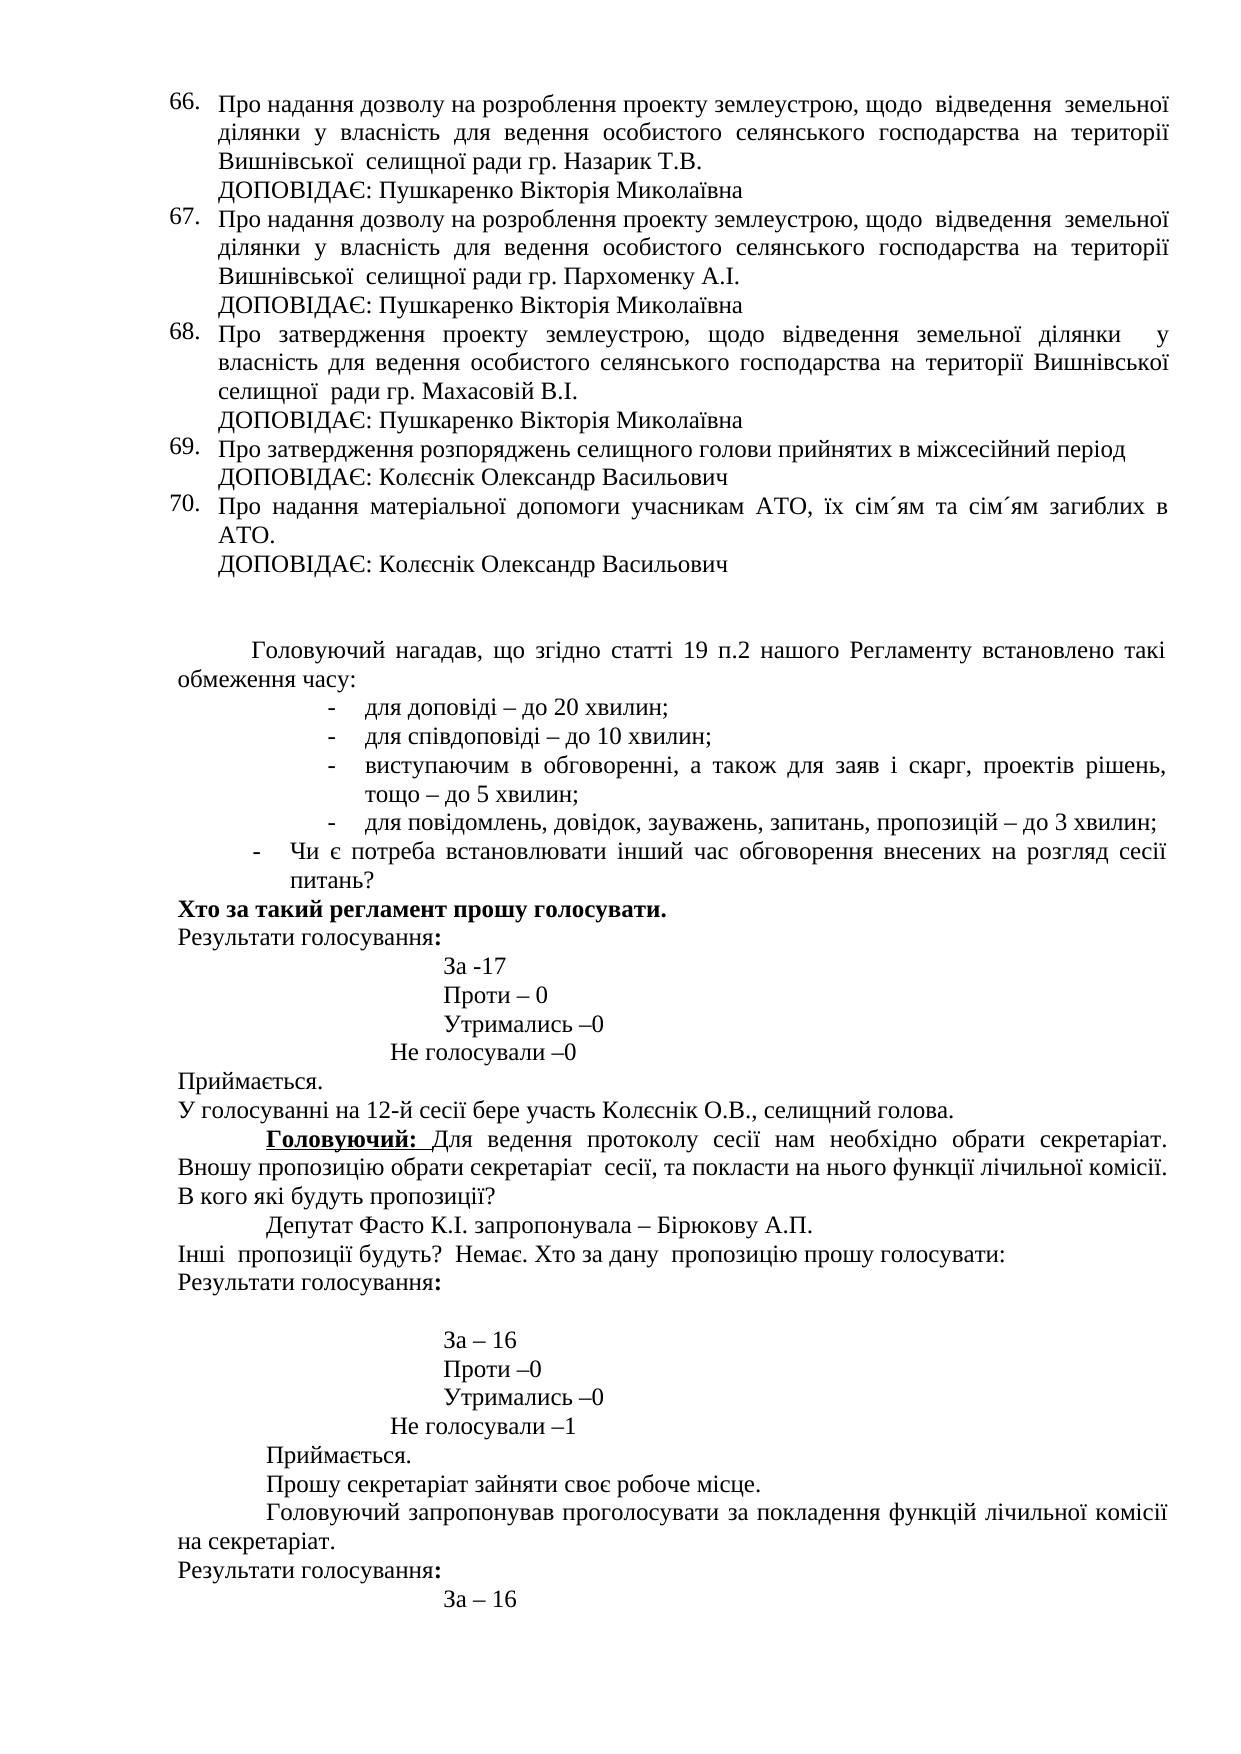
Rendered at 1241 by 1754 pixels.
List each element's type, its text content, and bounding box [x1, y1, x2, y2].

text Інші пропозиції будуть? Немає. Хто за дану пропозицію прошу голосувати: [177, 1239, 1167, 1267]
text Хто за такий регламент прошу голосувати. [177, 894, 1167, 922]
text Не голосували –1 [177, 1411, 1167, 1440]
text У голосуванні на 12-й сесії бере участь Колєснік О.В., селищний голова. [177, 1095, 1167, 1124]
list для повідомлень, довідок, зауважень, запитань, пропозицій – до 3 хвилин; [327, 807, 1167, 836]
text Утримались –0 [443, 1382, 1167, 1411]
text За – 16 [443, 1325, 1167, 1354]
text Депутат Фасто К.І. запропонувала – Бірюкову А.П. [177, 1210, 1168, 1239]
list для співдоповіді – до 10 хвилин; [327, 721, 1167, 750]
table_cell [163, 491, 207, 577]
text Результати голосування: [177, 1555, 1167, 1584]
text Приймається. [177, 1440, 1168, 1469]
text Результати голосування: [177, 1267, 1167, 1296]
text Приймається. [177, 1066, 1167, 1095]
text Проти – 0 [443, 980, 1167, 1009]
list Чи є потреба встановлювати інший час обговорення внесених на розгляд сесії питань? [252, 836, 1167, 894]
table_cell Про затвердження розпоряджень селищного голови прийнятих в міжсесійний період ДОПОВІДАЄ: Колєснік Олександр Васильович [207, 434, 1181, 491]
text Проти –0 [443, 1354, 1167, 1382]
table_cell Про надання дозволу на розроблення проекту землеустрою, щодо відведення земельної ділянки у власність для ведення особистого селянського господарства на території Вишнівської селищної ради гр. Назарик Т.В. ДОПОВІДАЄ: Пушкаренко Вікторія Миколаївна [207, 89, 1181, 204]
list виступаючим в обговоренні, а також для заяв і скарг, проектів рішень, тощо – до 5 хвилин; [327, 750, 1167, 807]
table_cell Про надання матеріальної допомоги учасникам АТО, їх сім´ям та сім´ям загиблих в АТО. ДОПОВІДАЄ: Колєснік Олександр Васильович [207, 491, 1181, 577]
text Прошу секретаріат зайняти своє робоче місце. [177, 1469, 1168, 1497]
table_cell Про надання дозволу на розроблення проекту землеустрою, щодо відведення земельної ділянки у власність для ведення особистого селянського господарства на території Вишнівської селищної ради гр. Пархоменку А.І. ДОПОВІДАЄ: Пушкаренко Вікторія Миколаївна [207, 204, 1181, 319]
text Головуючий запропонував проголосувати за покладення функцій лічильної комісії на секретаріат. [177, 1497, 1168, 1555]
text Результати голосування: [177, 922, 1167, 951]
table_cell [163, 89, 207, 204]
text Утримались –0 [443, 1009, 1167, 1037]
text Головуючий нагадав, що згідно статті 19 п.2 нашого Регламенту встановлено такі обмеження часу: [177, 635, 1167, 692]
table_cell [163, 319, 207, 434]
text За – 16 [443, 1584, 1167, 1612]
text Не голосували –0 [177, 1037, 1167, 1066]
table_cell [163, 204, 207, 319]
text Головуючий: Для ведення протоколу сесії нам необхідно обрати секретаріат. Вношу пропозицію обрати секретаріат сесії, та покласти на нього функції лічильної комісії. В кого які будуть пропозиції? [177, 1124, 1168, 1210]
text За -17 [443, 951, 1167, 980]
table_cell [163, 434, 207, 491]
list для доповіді – до 20 хвилин; [327, 692, 1167, 721]
table_cell Про затвердження проекту землеустрою, щодо відведення земельної ділянки у власність для ведення особистого селянського господарства на території Вишнівської селищної ради гр. Махасовій В.І. ДОПОВІДАЄ: Пушкаренко Вікторія Миколаївна [207, 319, 1181, 434]
